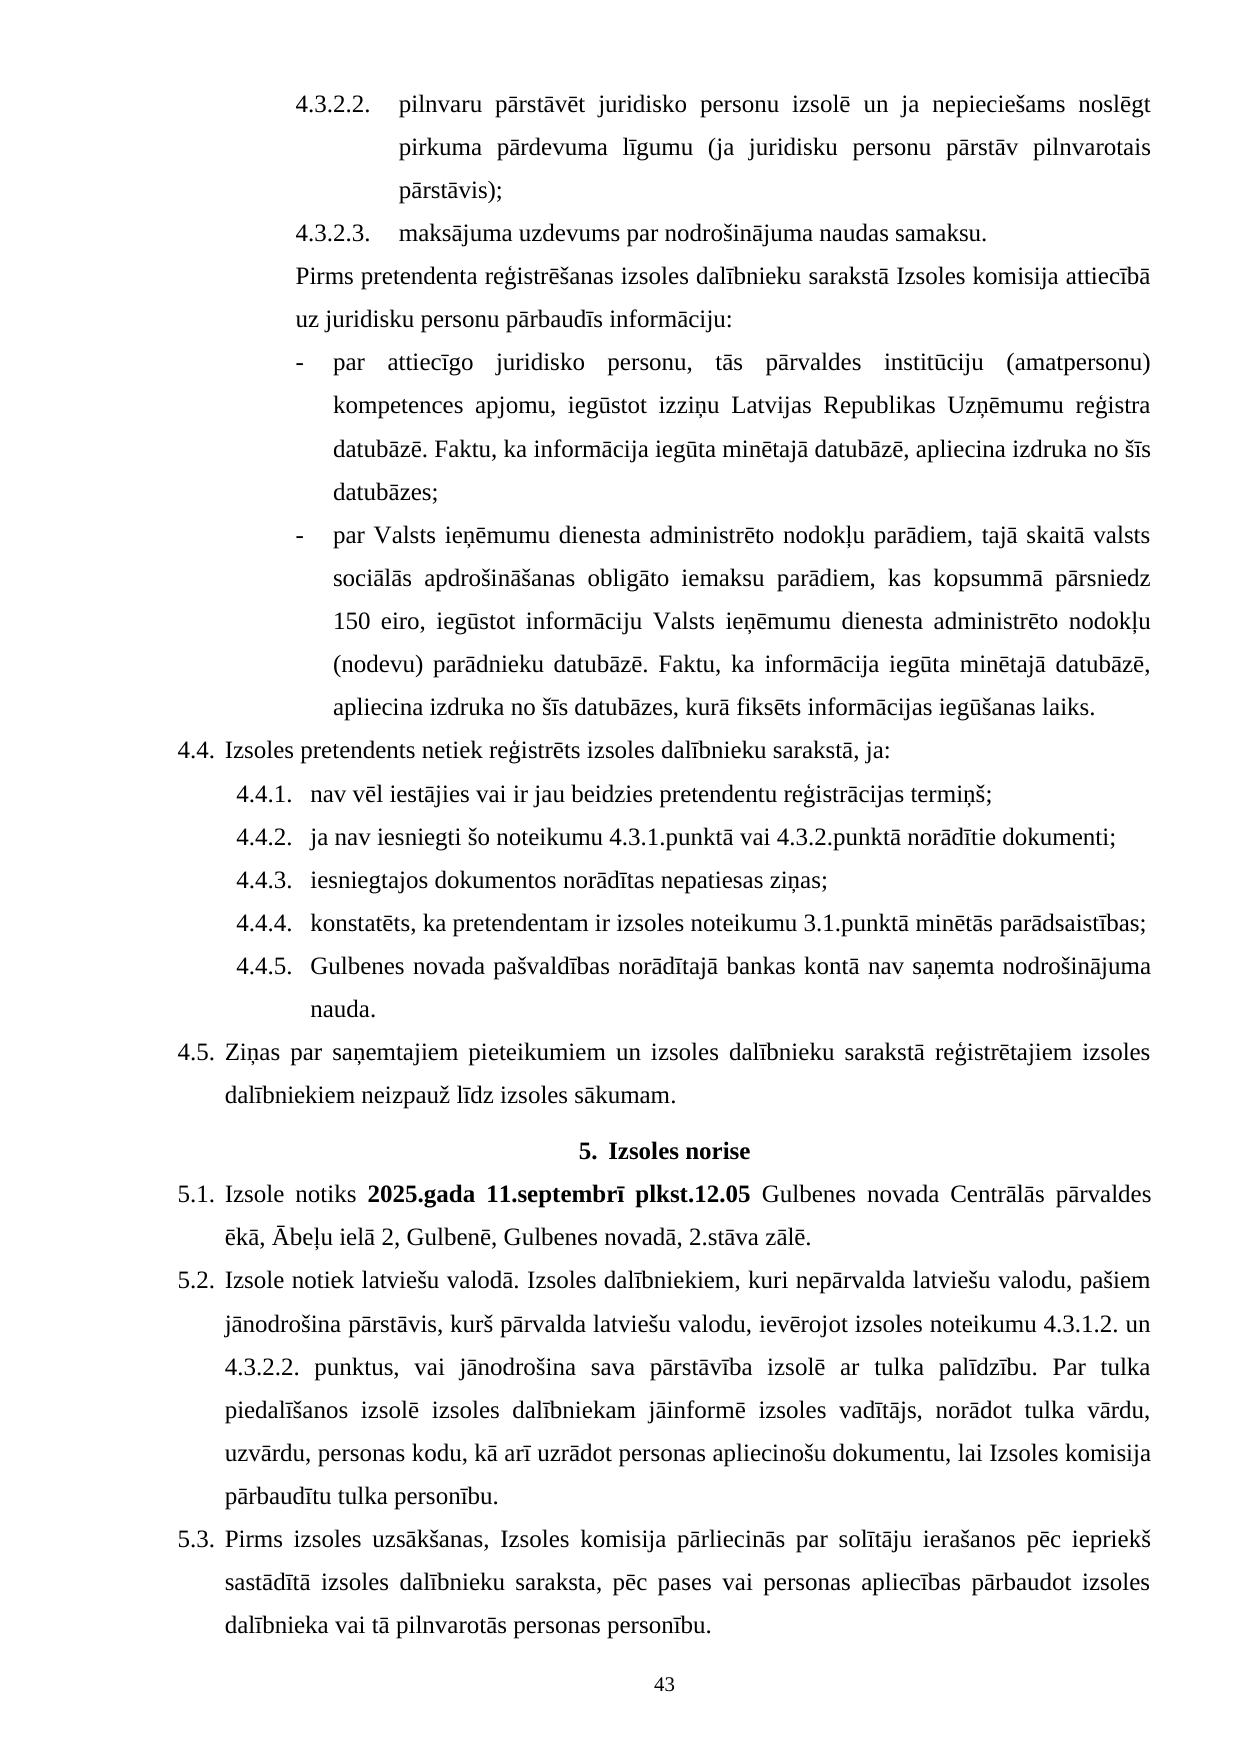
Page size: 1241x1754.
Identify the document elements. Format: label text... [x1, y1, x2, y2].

list maksājuma uzdevums par nodrošinājuma naudas samaksu. [295, 218, 1152, 247]
list konstatēts, ka pretendentam ir izsoles noteikumu 3.1.punktā minētās parādsaistības; [236, 908, 1152, 937]
list Pirms izsoles uzsākšanas, Izsoles komisija pārliecinās par solītāju ierašanos pēc iepriekš sastādītā izsoles dalībnieku saraksta, pēc pases vai personas apliecības pārbaudot izsoles dalībnieka vai tā pilnvarotās personas personību. [177, 1524, 1152, 1639]
list Gulbenes novada pašvaldības norādītajā bankas kontā nav saņemta nodrošinājuma nauda. [236, 951, 1152, 1023]
list ja nav iesniegti šo noteikumu 4.3.1.punktā vai 4.3.2.punktā norādītie dokumenti; [236, 822, 1152, 851]
list Izsole notiek latviešu valodā. Izsoles dalībniekiem, kuri nepārvalda latviešu valodu, pašiem jānodrošina pārstāvis, kurš pārvalda latviešu valodu, ievērojot izsoles noteikumu 4.3.1.2. un 4.3.2.2. punktus, vai jānodrošina sava pārstāvība izsolē ar tulka palīdzību. Par tulka piedalīšanos izsolē izsoles dalībniekam jāinformē izsoles vadītājs, norādot tulka vārdu, uzvārdu, personas kodu, kā arī uzrādot personas apliecinošu dokumentu, lai Izsoles komisija pārbaudītu tulka personību. [177, 1266, 1152, 1510]
list par Valsts ieņēmumu dienesta administrēto nodokļu parādiem, tajā skaitā valsts sociālās apdrošināšanas obligāto iemaksu parādiem, kas kopsummā pārsniedz 150 eiro, iegūstot informāciju Valsts ieņēmumu dienesta administrēto nodokļu (nodevu) parādnieku datubāzē. Faktu, ka informācija iegūta minētajā datubāzē, apliecina izdruka no šīs datubāzes, kurā fiksēts informācijas iegūšanas laiks. [295, 520, 1152, 721]
list nav vēl iestājies vai ir jau beidzies pretendentu reģistrācijas termiņš; [236, 779, 1152, 807]
list iesniegtajos dokumentos norādītas nepatiesas ziņas; [236, 865, 1152, 894]
text Pirms pretendenta reģistrēšanas izsoles dalībnieku sarakstā Izsoles komisija attiecībā uz juridisku personu pārbaudīs informāciju: [295, 261, 1152, 333]
list Izsole notiks 2025.gada 11.septembrī plkst.12.05 Gulbenes novada Centrālās pārvaldes ēkā, Ābeļu ielā 2, Gulbenē, Gulbenes novadā, 2.stāva zālē. [177, 1179, 1152, 1251]
list pilnvaru pārstāvēt juridisko personu izsolē un ja nepieciešams noslēgt pirkuma pārdevuma līgumu (ja juridisku personu pārstāv pilnvarotais pārstāvis); [295, 89, 1152, 204]
list Izsoles norise [177, 1136, 1152, 1165]
list par attiecīgo juridisko personu, tās pārvaldes institūciju (amatpersonu) kompetences apjomu, iegūstot izziņu Latvijas Republikas Uzņēmumu reģistra datubāzē. Faktu, ka informācija iegūta minētajā datubāzē, apliecina izdruka no šīs datubāzes; [295, 347, 1152, 506]
list Ziņas par saņemtajiem pieteikumiem un izsoles dalībnieku sarakstā reģistrētajiem izsoles dalībniekiem neizpauž līdz izsoles sākumam. [177, 1037, 1152, 1109]
list Izsoles pretendents netiek reģistrēts izsoles dalībnieku sarakstā, ja: [177, 736, 1152, 764]
